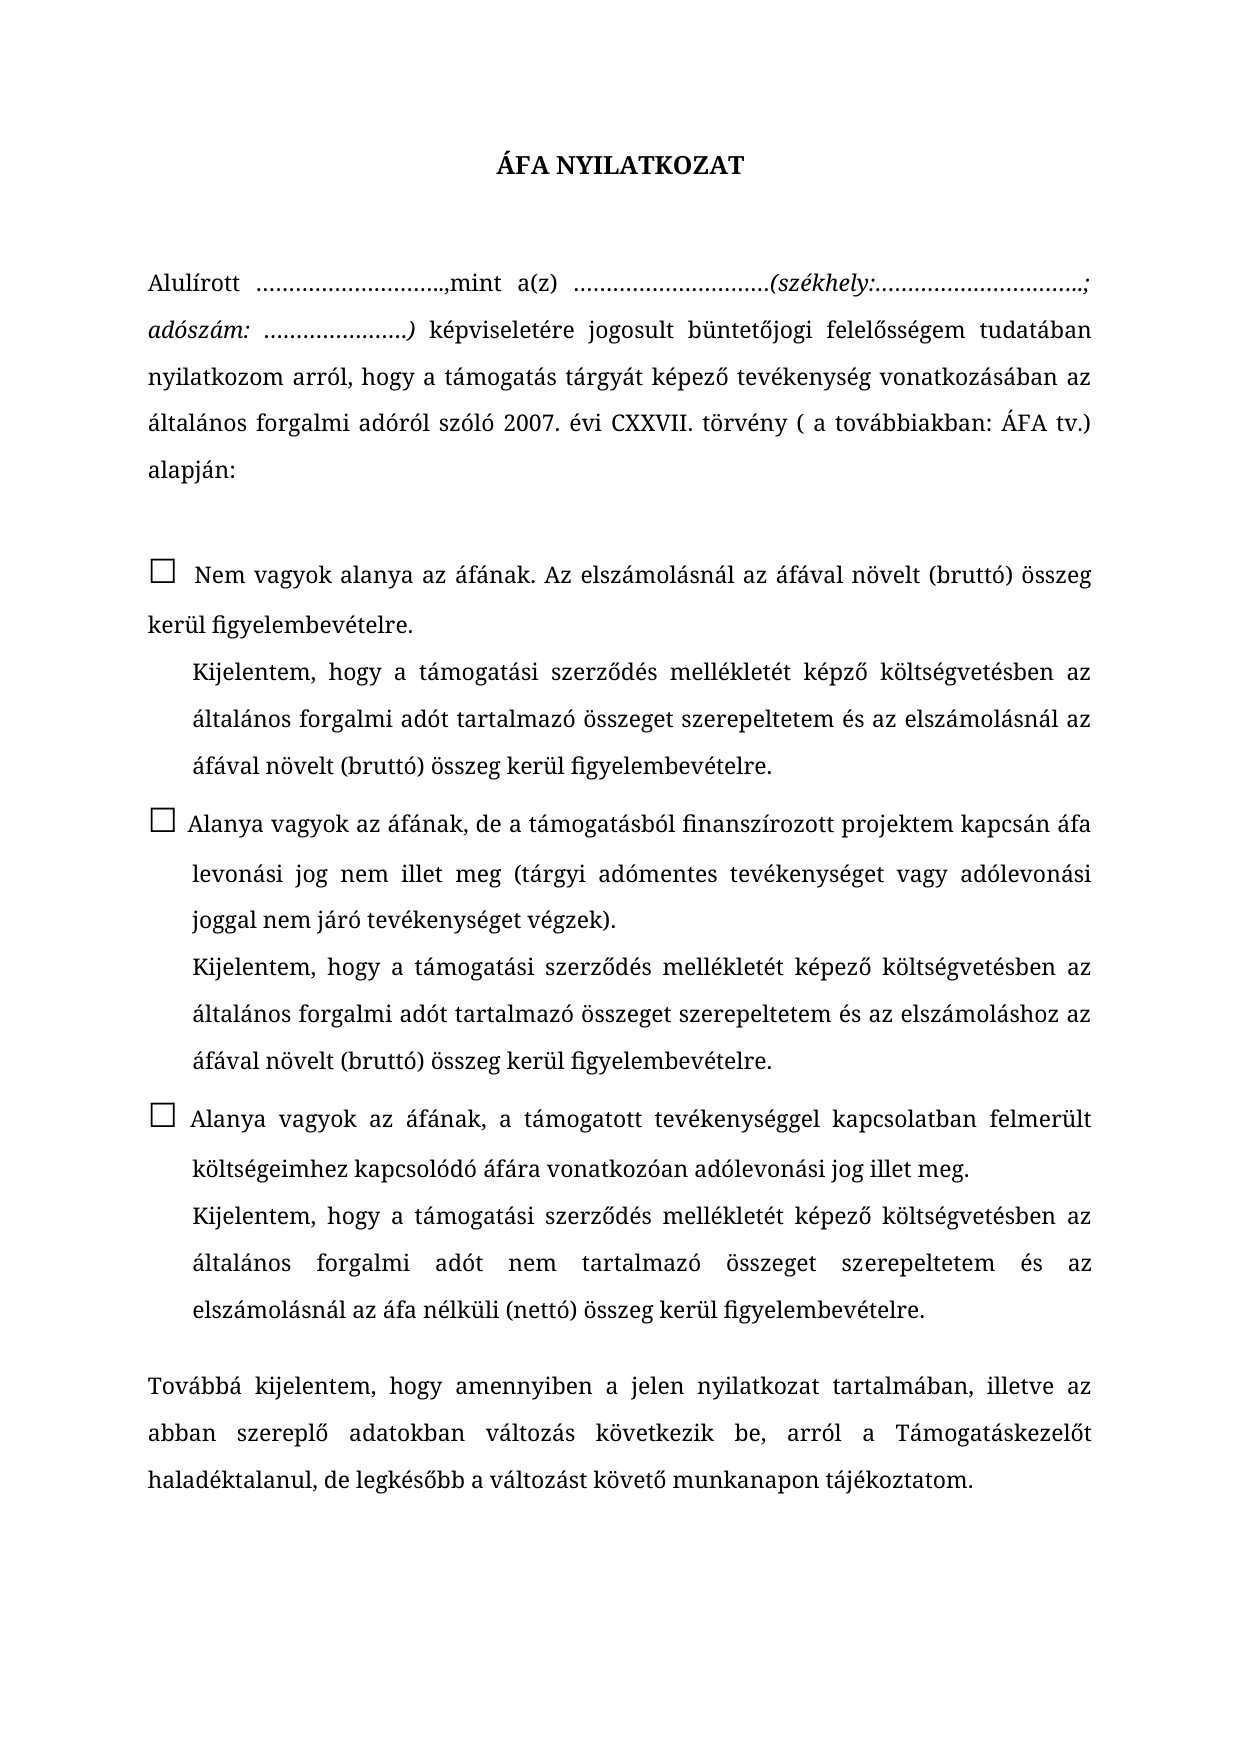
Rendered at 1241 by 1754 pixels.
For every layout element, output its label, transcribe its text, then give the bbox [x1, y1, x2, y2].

text ÁFA NYILATKOZAT [148, 148, 1093, 182]
list Kijelentem, hogy a támogatási szerződés mellékletét képező költségvetésben az általános forgalmi adót nem tartalmazó összeget szerepeltetem és az elszámolásnál az áfa nélküli (nettó) összeg kerül figyelembevételre. [192, 1200, 1093, 1325]
list Kijelentem, hogy a támogatási szerződés mellékletét képező költségvetésben az általános forgalmi adót tartalmazó összeget szerepeltetem és az elszámoláshoz az áfával növelt (bruttó) összeg kerül figyelembevételre. [192, 951, 1093, 1076]
text Alanya vagyok az áfának, a támogatott tevékenységgel kapcsolatban felmerült költségeimhez kapcsolódó áfára vonatkozóan adólevonási jog illet meg. [148, 1092, 1093, 1184]
text Alanya vagyok az áfának, de a támogatásból finanszírozott projektem kapcsán áfa levonási jog nem illet meg (tárgyi adómentes tevékenységet vagy adólevonási joggal nem járó tevékenységet végzek). [148, 797, 1093, 936]
text Nem vagyok alanya az áfának. Az elszámolásnál az áfával növelt (bruttó) összeg kerül figyelembevételre. [148, 548, 1093, 640]
text Alulírott ………………………..,mint a(z) …………………………(székhely:…………………………..; adószám: ………………….) képviseletére jogosult büntetőjogi felelősségem tudatában nyilatkozom arról, hogy a támogatás tárgyát képező tevékenység vonatkozásában az általános forgalmi adóról szóló 2007. évi CXXVII. törvény ( a továbbiakban: ÁFA tv.) alapján: [148, 267, 1093, 486]
text Kijelentem, hogy a támogatási szerződés mellékletét képző költségvetésben az általános forgalmi adót tartalmazó összeget szerepeltetem és az elszámolásnál az áfával növelt (bruttó) összeg kerül figyelembevételre. [192, 656, 1093, 781]
text Továbbá kijelentem, hogy amennyiben a jelen nyilatkozat tartalmában, illetve az abban szereplő adatokban változás következik be, arról a Támogatáskezelőt haladéktalanul, de legkésőbb a változást követő munkanapon tájékoztatom. [148, 1370, 1093, 1495]
